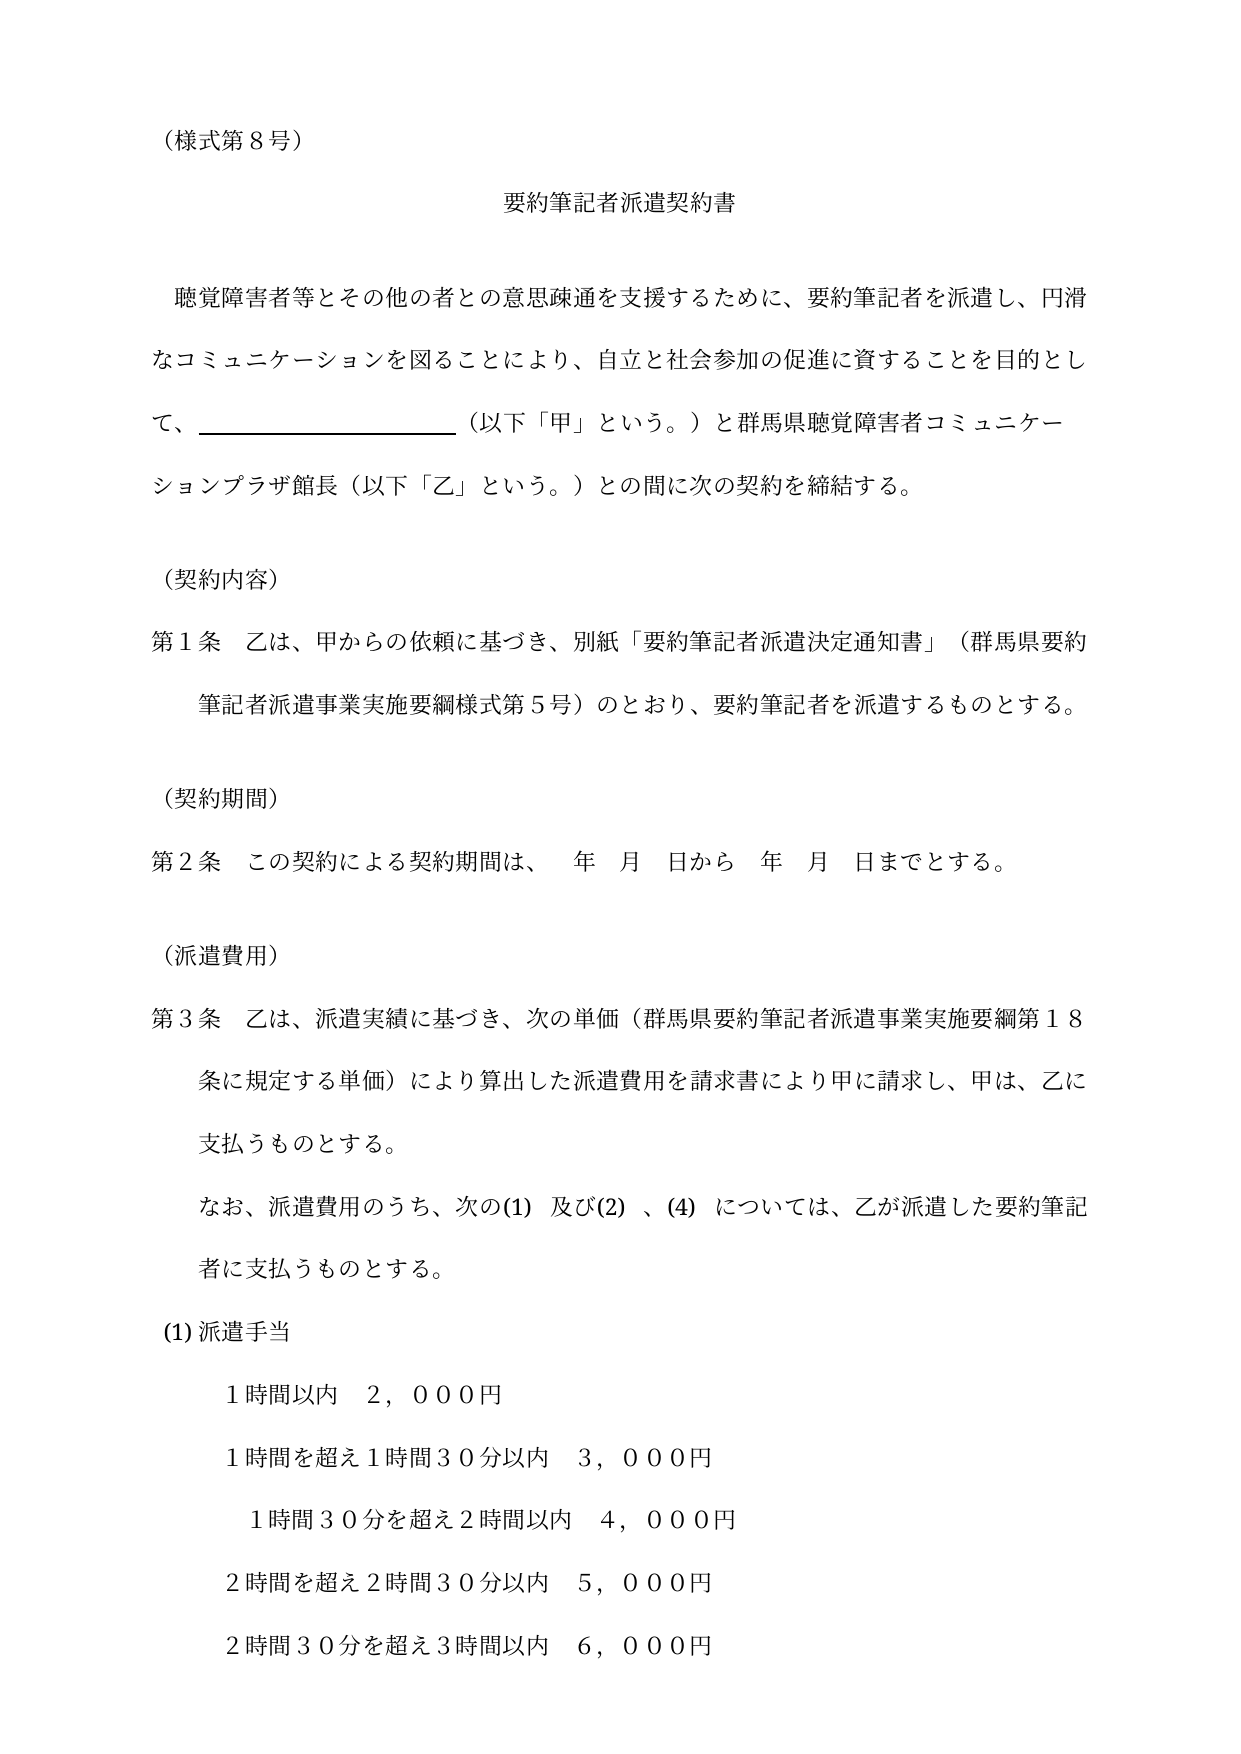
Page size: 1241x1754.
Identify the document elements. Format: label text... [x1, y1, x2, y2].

text （契約期間） [151, 766, 1089, 829]
text １時間３０分を超え２時間以内 ４，０００円 [151, 1487, 1089, 1550]
text （様式第８号） [151, 108, 1089, 171]
text １時間を超え１時間３０分以内 ３，０００円 [151, 1425, 1089, 1487]
text 聴覚障害者等とその他の者との意思疎通を支援するために、要約筆記者を派遣し、円滑なコミュニケーションを図ることにより、自立と社会参加の促進に資することを目的として、 （以下「甲」という。）と群馬県聴覚障害者コミュニケーションプラザ館長（以下「乙」という。）との間に次の契約を締結する。 [151, 265, 1089, 516]
text １時間以内 ２，０００円 [151, 1362, 1089, 1425]
text 要約筆記者派遣契約書 [151, 171, 1089, 233]
text ２時間を超え２時間３０分以内 ５，０００円 [151, 1550, 1089, 1613]
text ２時間３０分を超え３時間以内 ６，０００円 [151, 1613, 1089, 1676]
text なお、派遣費用のうち、次の(1)及び(2)、(4)については、乙が派遣した要約筆記者に支払うものとする。 [151, 1174, 1089, 1299]
text 第３条 乙は、派遣実績に基づき、次の単価（群馬県要約筆記者派遣事業実施要綱第１８条に規定する単価）により算出した派遣費用を請求書により甲に請求し、甲は、乙に支払うものとする。 [151, 986, 1089, 1174]
text 第１条 乙は、甲からの依頼に基づき、別紙「要約筆記者派遣決定通知書」（群馬県要約筆記者派遣事業実施要綱様式第５号）のとおり、要約筆記者を派遣するものとする。 [151, 609, 1089, 735]
text （派遣費用） [151, 923, 1089, 986]
text (1) 派遣手当 [151, 1299, 1089, 1362]
text （契約内容） [151, 547, 1089, 609]
text 第２条 この契約による契約期間は、 年 月 日から 年 月 日までとする。 [151, 829, 1089, 892]
